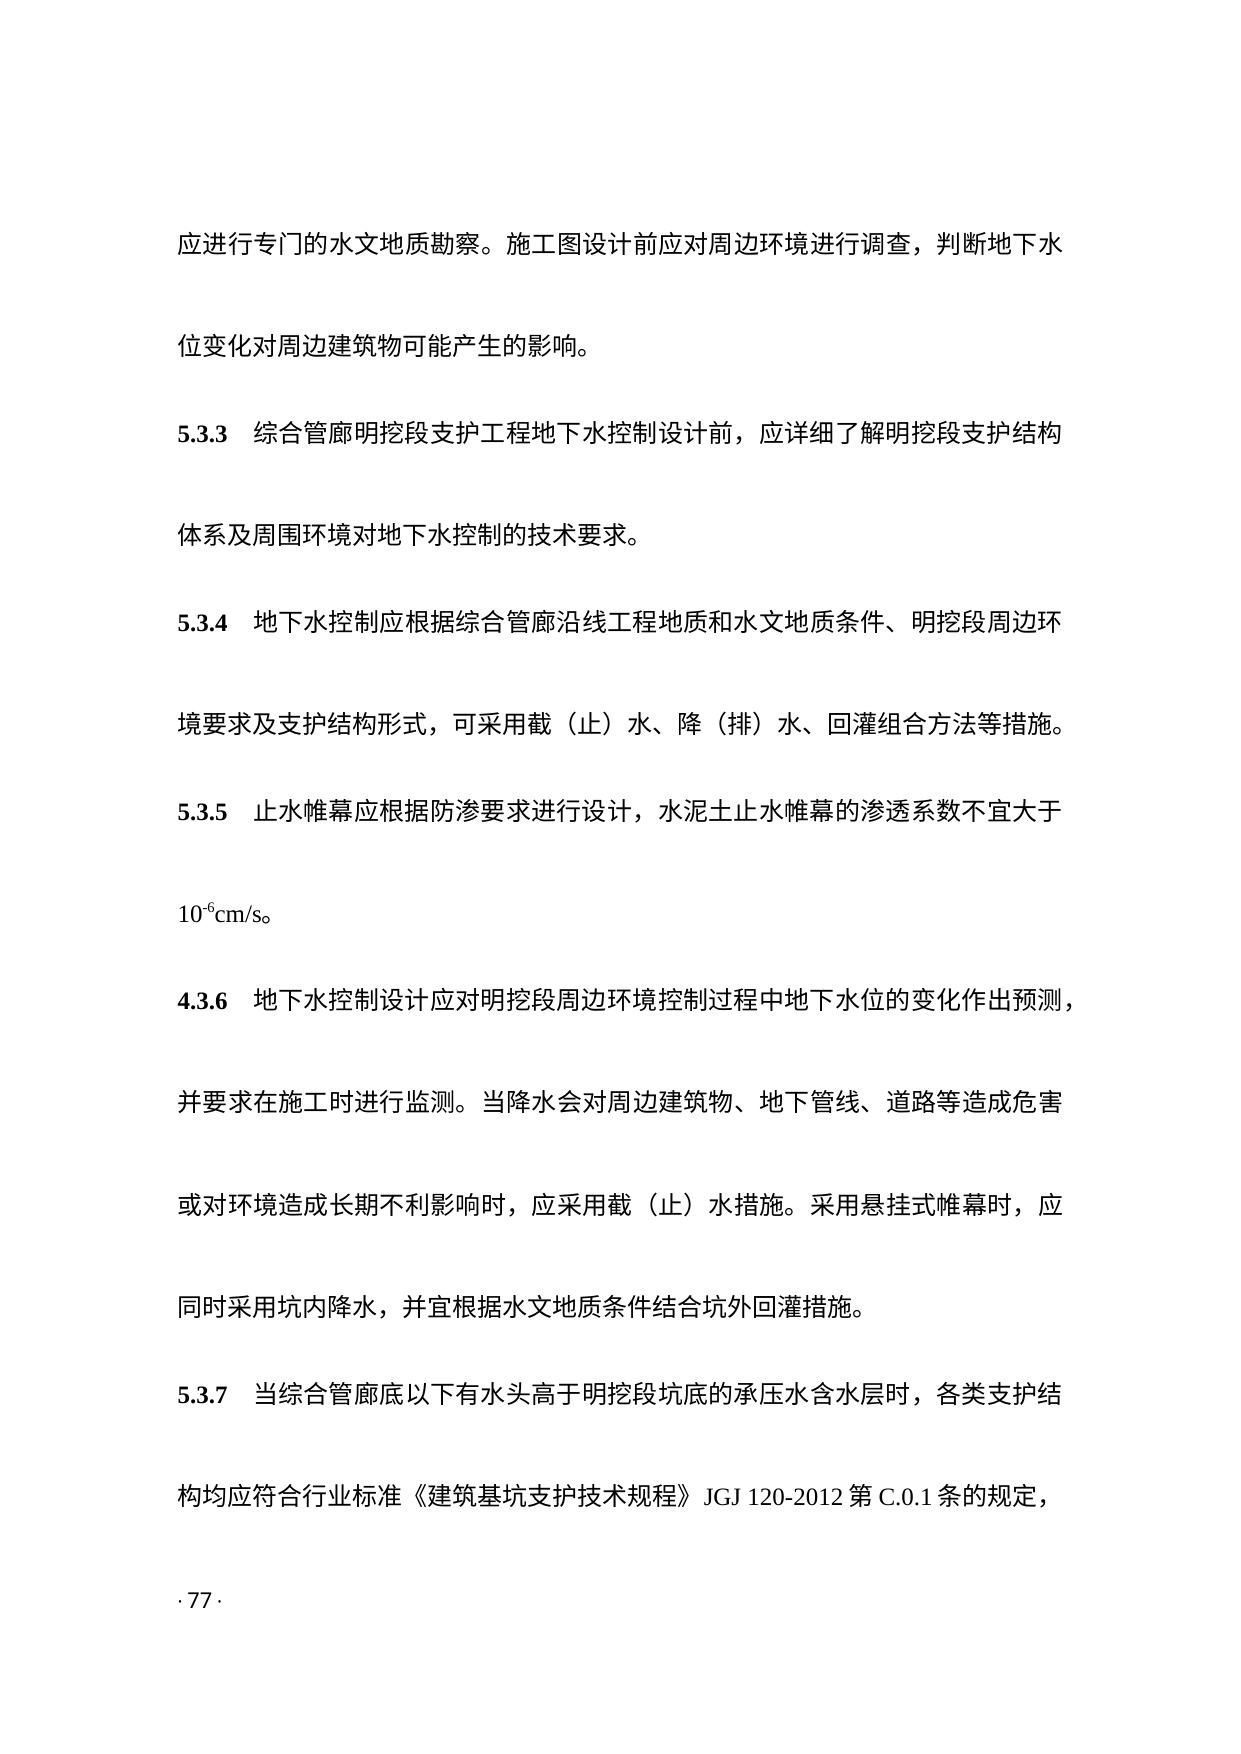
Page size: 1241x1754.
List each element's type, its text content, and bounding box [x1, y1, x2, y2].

text 5.3.4 地下水控制应根据综合管廊沿线工程地质和水文地质条件、明挖段周边环境要求及支护结构形式，可采用截（止）水、降（排）水、回灌组合方法等措施。 [177, 586, 1063, 757]
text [177, 208, 1063, 379]
text 4.3.6 地下水控制设计应对明挖段周边环境控制过程中地下水位的变化作出预测，并要求在施工时进行监测。当降水会对周边建筑物、地下管线、道路等造成危害或对环境造成长期不利影响时，应采用截（止）水措施。采用悬挂式帷幕时，应同时采用坑内降水，并宜根据水文地质条件结合坑外回灌措施。 [177, 964, 1063, 1340]
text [177, 1358, 1063, 1529]
text 5.3.5 止水帷幕应根据防渗要求进行设计，水泥土止水帷幕的渗透系数不宜大于10-6cm/s。 [177, 775, 1063, 946]
text 5.3.3 综合管廊明挖段支护工程地下水控制设计前，应详细了解明挖段支护结构体系及周围环境对地下水控制的技术要求。 [177, 397, 1063, 568]
